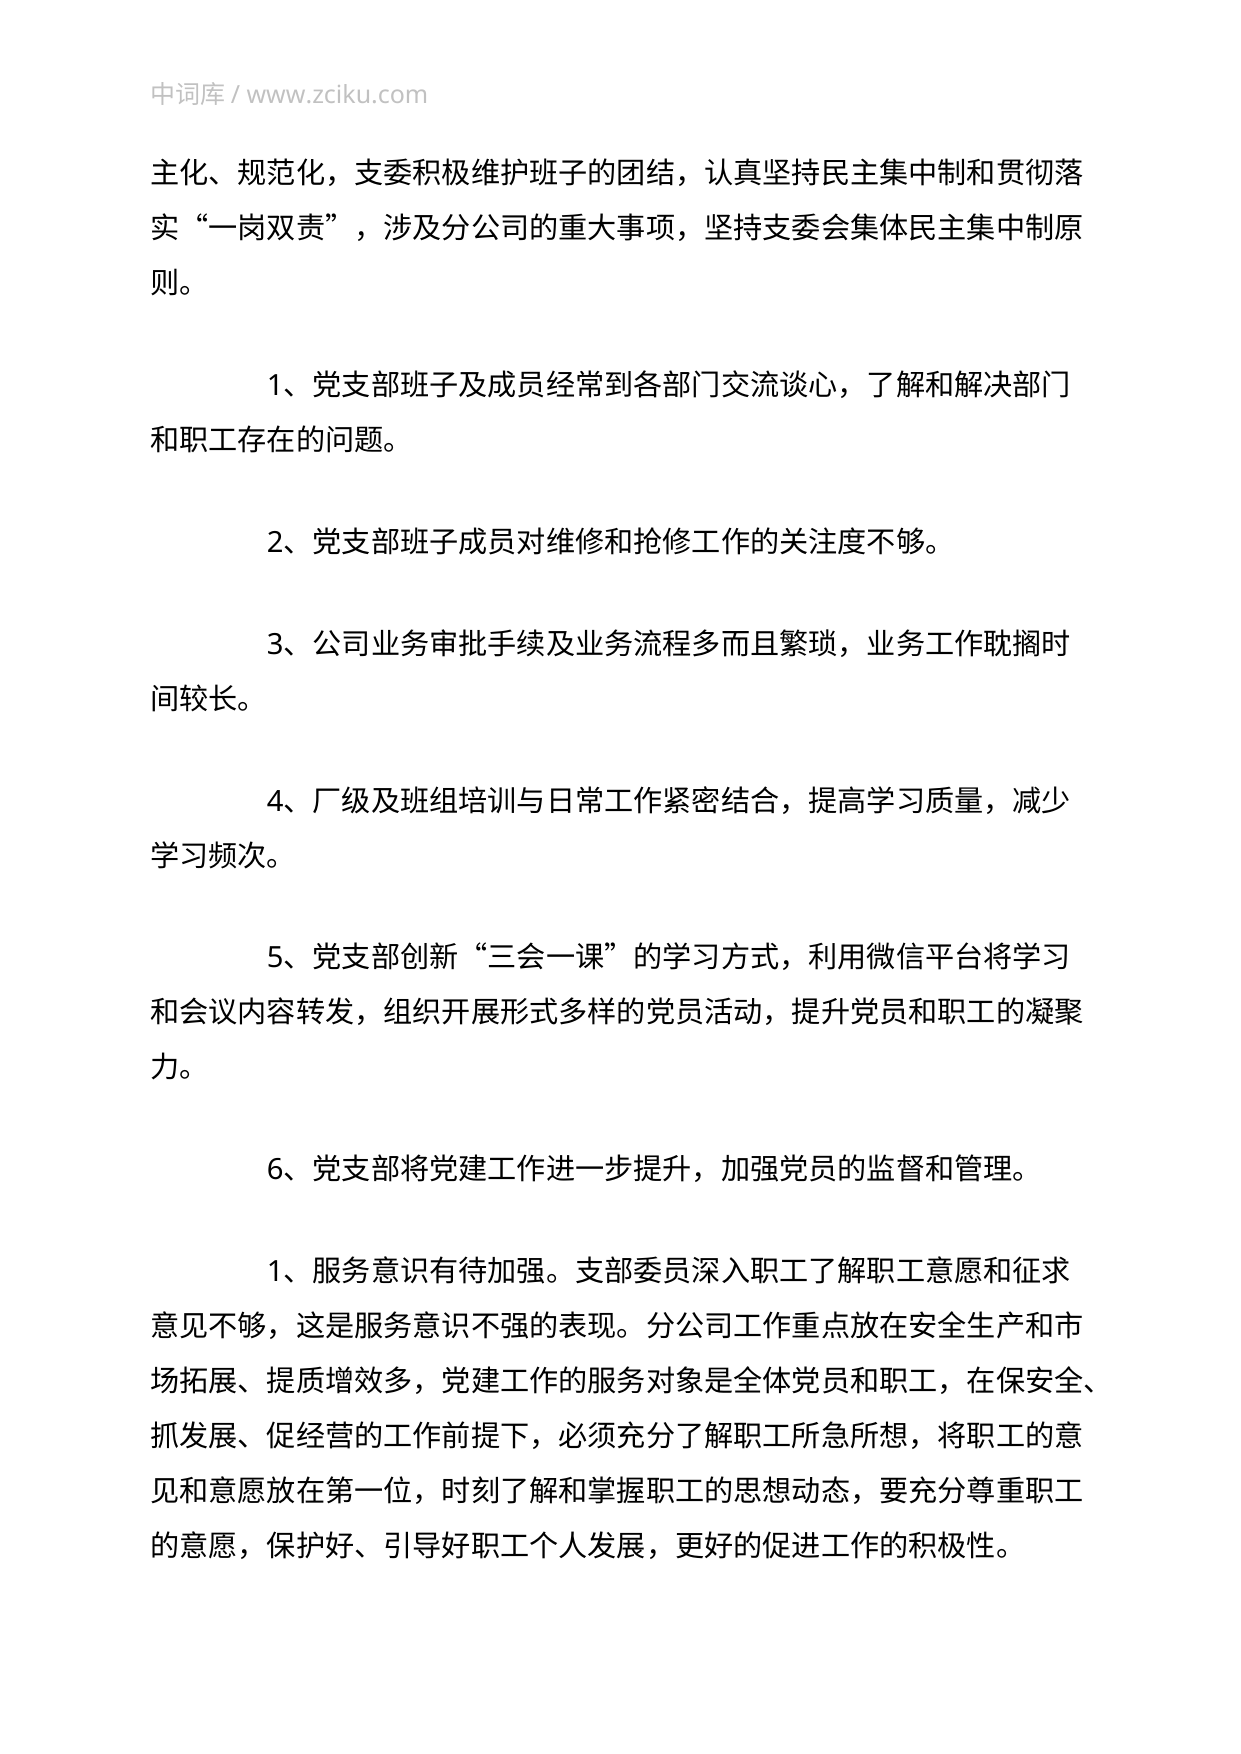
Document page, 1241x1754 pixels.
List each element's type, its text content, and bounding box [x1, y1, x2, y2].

text 6、党支部将党建工作进一步提升，加强党员的监督和管理。 [150, 1146, 1090, 1188]
text 2、党支部班子成员对维修和抢修工作的关注度不够。 [150, 518, 1090, 561]
text 5、党支部创新“三会一课”的学习方式，利用微信平台将学习和会议内容转发，组织开展形式多样的党员活动，提升党员和职工的凝聚力。 [150, 934, 1090, 1086]
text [150, 150, 1090, 302]
text 4、厂级及班组培训与日常工作紧密结合，提高学习质量，减少学习频次。 [150, 777, 1090, 874]
text 3、公司业务审批手续及业务流程多而且繁琐，业务工作耽搁时间较长。 [150, 620, 1090, 718]
text 1、党支部班子及成员经常到各部门交流谈心，了解和解决部门和职工存在的问题。 [150, 362, 1090, 459]
text 1、服务意识有待加强。支部委员深入职工了解职工意愿和征求意见不够，这是服务意识不强的表现。分公司工作重点放在安全生产和市场拓展、提质增效多，党建工作的服务对象是全体党员和职工，在保安全、抓发展、促经营的工作前提下，必须充分了解职工所急所想，将职工的意见和意愿放在第一位，时刻了解和掌握职工的思想动态，要充分尊重职工的意愿，保护好、引导好职工个人发展，更好的促进工作的积极性。 [150, 1247, 1090, 1564]
